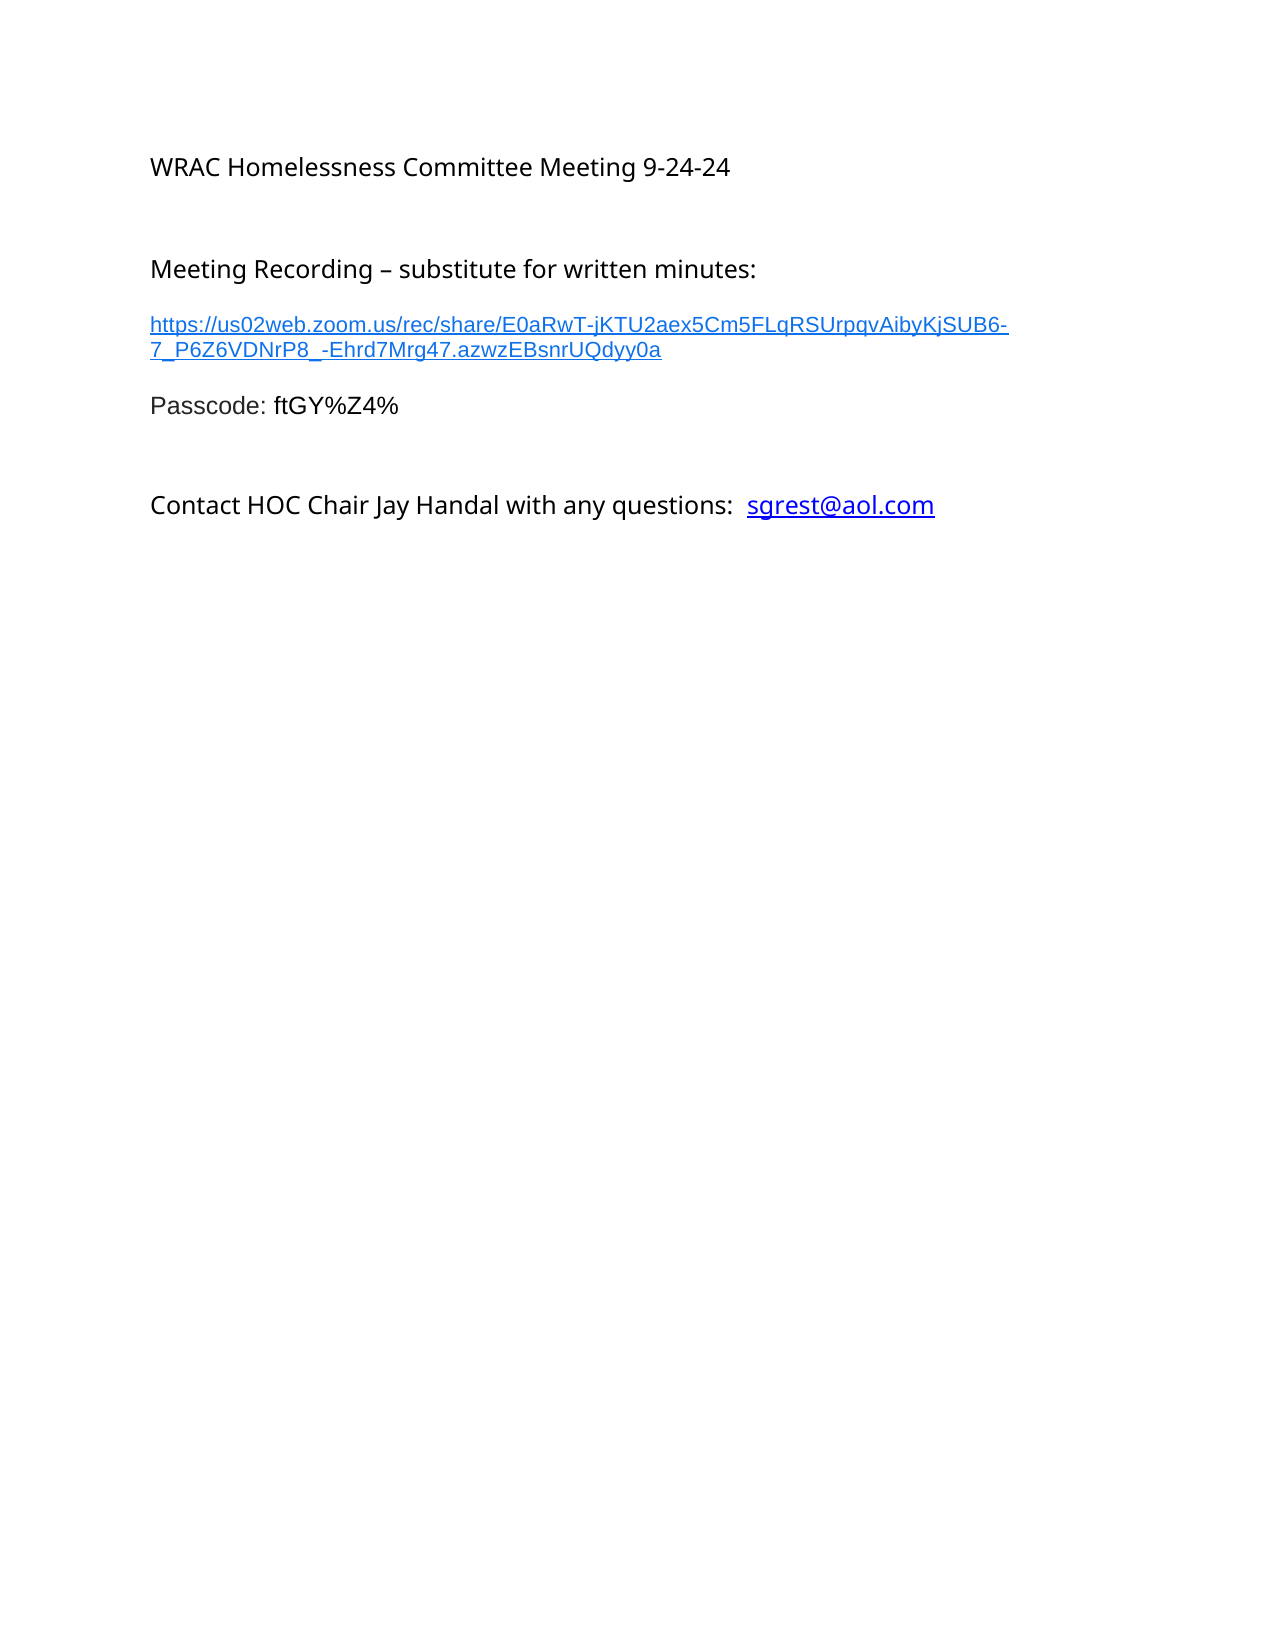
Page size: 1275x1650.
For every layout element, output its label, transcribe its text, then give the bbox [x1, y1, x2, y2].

text Meeting Recording – substitute for written minutes: [150, 252, 1125, 286]
text Passcode: ftGY%Z4% [150, 391, 1125, 419]
text https://us02web.zoom.us/rec/share/E0aRwT-jKTU2aex5Cm5FLqRSUrpqvAibyKjSUB6-7_P6Z6VDNrP8_-Ehrd7Mrg47.azwzEBsnrUQdyy0a [150, 311, 1125, 362]
text WRAC Homelessness Committee Meeting 9-24-24 [150, 150, 1125, 184]
text Contact HOC Chair Jay Handal with any questions: sgrest@aol.com [150, 487, 1125, 522]
